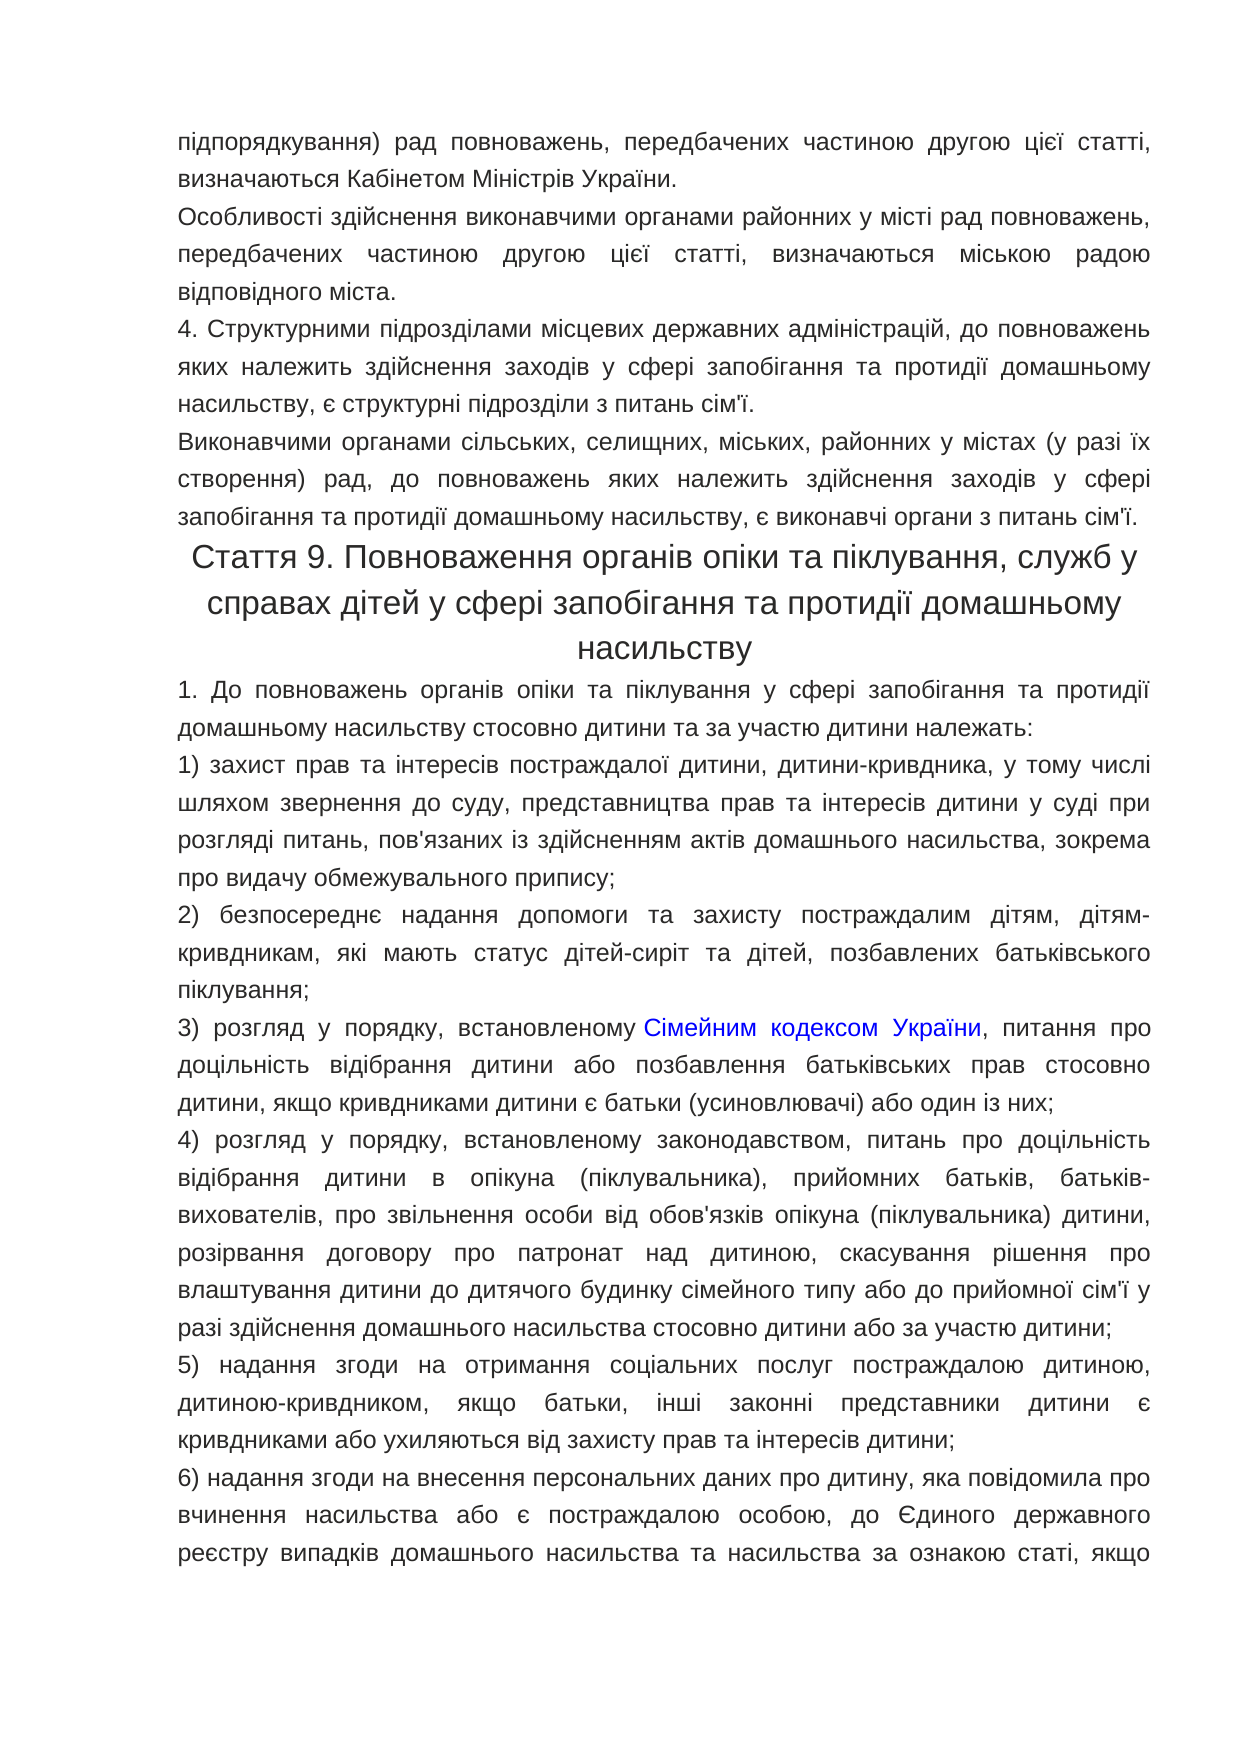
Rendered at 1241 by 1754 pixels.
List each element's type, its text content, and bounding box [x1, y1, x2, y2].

text 1. До повноважень органів опіки та піклування у сфері запобігання та протидії домашньому насильству стосовно дитини та за участю дитини належать: [177, 667, 1152, 742]
text Виконавчими органами сільських, селищних, міських, районних у містах (у разі їх створення) рад, до повноважень яких належить здійснення заходів у сфері запобігання та протидії домашньому насильству, є виконавчі органи з питань сім'ї. [177, 418, 1152, 531]
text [177, 1454, 1152, 1567]
text 1) захист прав та інтересів постраждалої дитини, дитини-кривдника, у тому числі шляхом звернення до суду, представництва прав та інтересів дитини у суді при розгляді питань, пов'язаних із здійсненням актів домашнього насильства, зокрема про видачу обмежувального припису; [177, 742, 1152, 892]
text 2) безпосереднє надання допомоги та захисту постраждалим дітям, дітям-кривдникам, які мають статус дітей-сиріт та дітей, позбавлених батьківського піклування; [177, 892, 1152, 1004]
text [177, 118, 1152, 193]
text 4) розгляд у порядку, встановленому законодавством, питань про доцільність відібрання дитини в опікуна (піклувальника), прийомних батьків, батьків-вихователів, про звільнення особи від обов'язків опікуна (піклувальника) дитини, розірвання договору про патронат над дитиною, скасування рішення про влаштування дитини до дитячого будинку сімейного типу або до прийомної сім'ї у разі здійснення домашнього насильства стосовно дитини або за участю дитини; [177, 1117, 1152, 1342]
text Особливості здійснення виконавчими органами районних у місті рад повноважень, передбачених частиною другою цієї статті, визначаються міською радою відповідного міста. [177, 193, 1152, 306]
text 4. Структурними підрозділами місцевих державних адміністрацій, до повноважень яких належить здійснення заходів у сфері запобігання та протидії домашньому насильству, є структурні підрозділи з питань сім'ї. [177, 306, 1152, 418]
text 5) надання згоди на отримання соціальних послуг постраждалою дитиною, дитиною-кривдником, якщо батьки, інші законні представники дитини є кривдниками або ухиляються від захисту прав та інтересів дитини; [177, 1342, 1152, 1454]
text 3) розгляд у порядку, встановленому Сімейним кодексом України, питання про доцільність відібрання дитини або позбавлення батьківських прав стосовно дитини, якщо кривдниками дитини є батьки (усиновлювачі) або один із них; [177, 1004, 1152, 1117]
text Стаття 9. Повноваження органів опіки та піклування, служб у справах дітей у сфері запобігання та протидії домашньому насильству [177, 531, 1152, 667]
